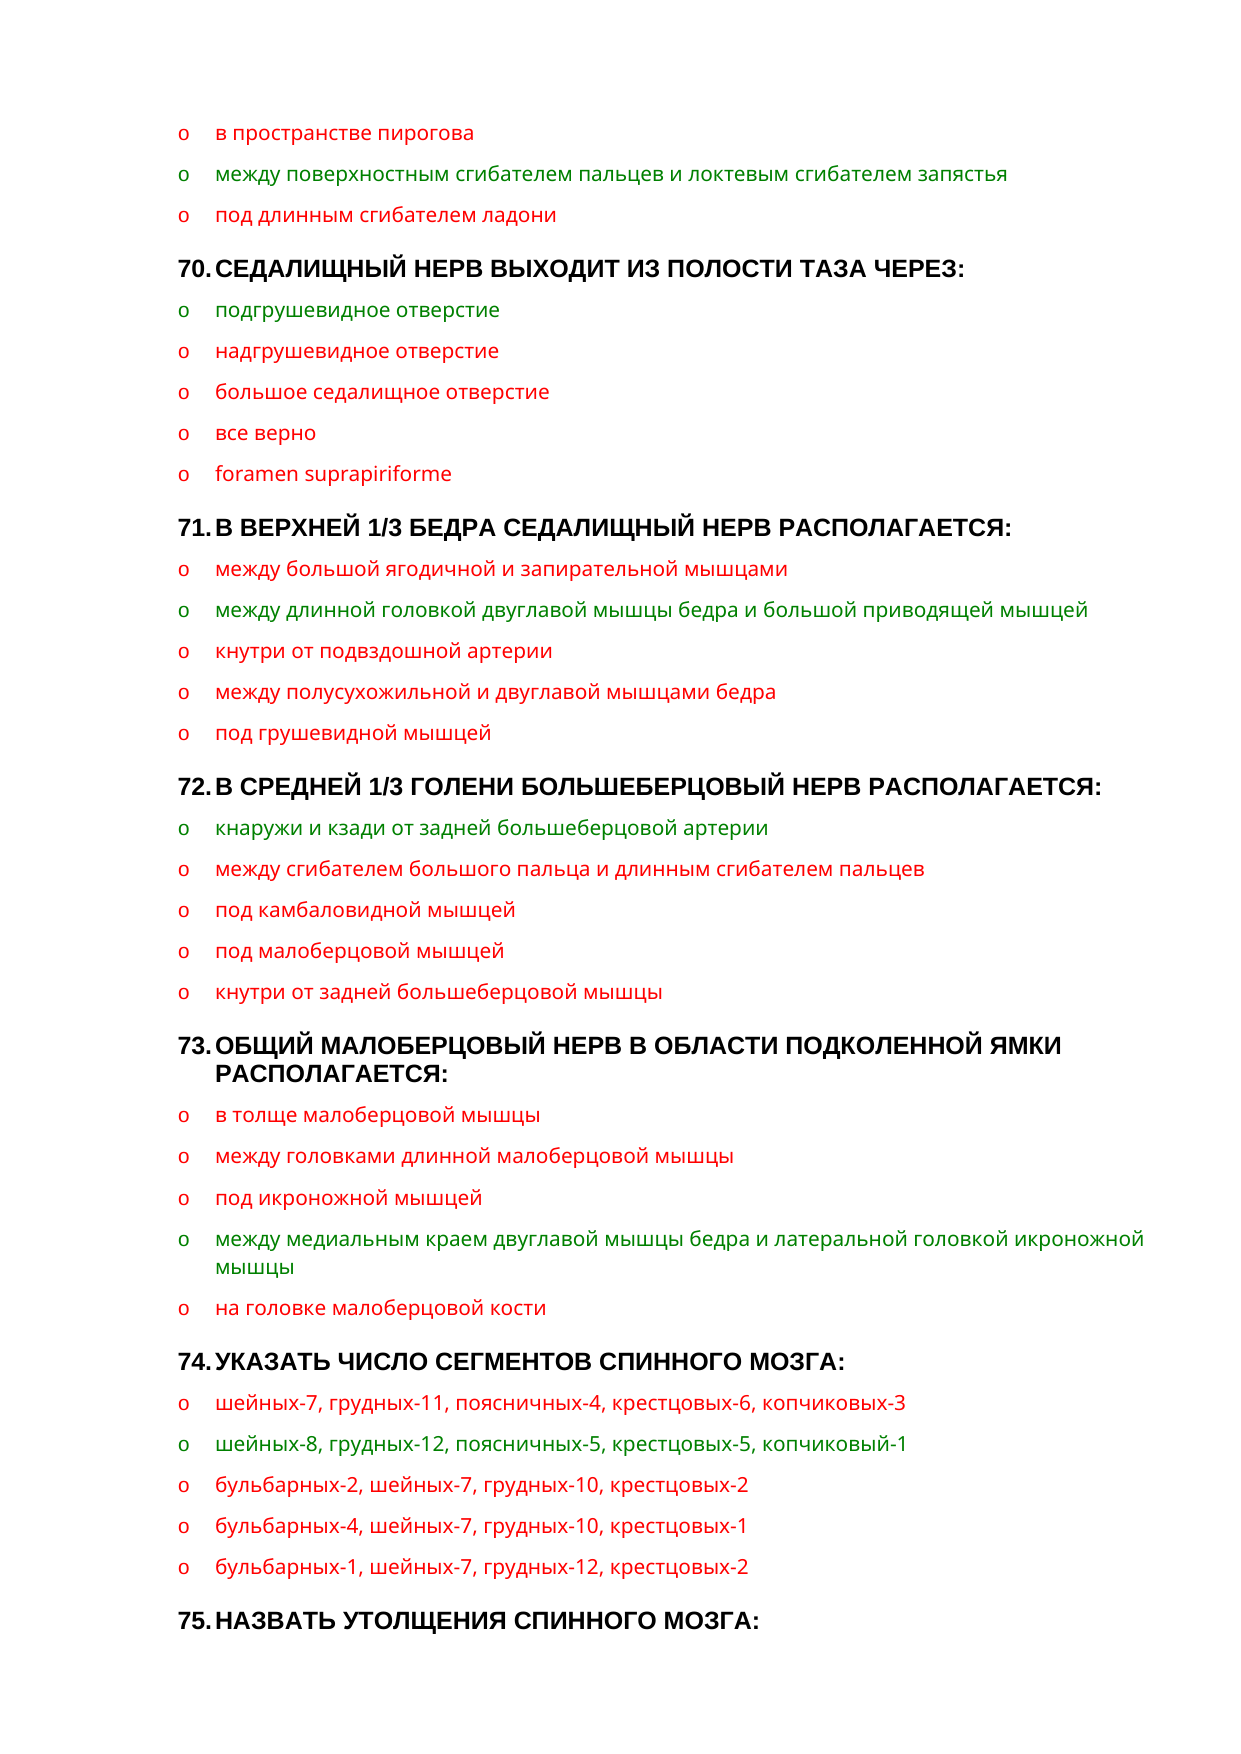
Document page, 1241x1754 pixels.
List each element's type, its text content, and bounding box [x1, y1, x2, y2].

text подгрушевидное отверстие [177, 295, 1152, 323]
text кнутри от подвздошной артерии [177, 636, 1152, 664]
text под икроножной мышцей [177, 1183, 1152, 1211]
text между медиальным краем двуглавой мышцы бедра и латеральной головкой икроножной мышцы [177, 1224, 1152, 1281]
text НАЗВАТЬ УТОЛЩЕНИЯ СПИННОГО МОЗГА: [177, 1606, 1152, 1634]
text на головке малоберцовой кости [177, 1293, 1152, 1322]
text кнутри от задней большеберцовой мышцы [177, 977, 1152, 1006]
text УКАЗАТЬ ЧИСЛО СЕГМЕНТОВ СПИННОГО МОЗГА: [177, 1347, 1152, 1376]
text шейных-7, грудных-11, поясничных-4, крестцовых-6, копчиковых-3 [177, 1388, 1152, 1417]
text между большой ягодичной и запирательной мышцами [177, 554, 1152, 582]
text между длинной головкой двуглавой мышцы бедра и большой приводящей мышцей [177, 595, 1152, 623]
text шейных-8, грудных-12, поясничных-5, крестцовых-5, копчиковый-1 [177, 1429, 1152, 1458]
text кнаружи и кзади от задней большеберцовой артерии [177, 813, 1152, 841]
text бульбарных-4, шейных-7, грудных-10, крестцовых-1 [177, 1511, 1152, 1540]
text в пространстве пирогова [177, 118, 1152, 147]
text бульбарных-1, шейных-7, грудных-12, крестцовых-2 [177, 1552, 1152, 1581]
text ОБЩИЙ МАЛОБЕРЦОВЫЙ НЕРВ В ОБЛАСТИ ПОДКОЛЕННОЙ ЯМКИ РАСПОЛАГАЕТСЯ: [177, 1031, 1152, 1088]
text все верно [177, 418, 1152, 447]
text В ВЕРХНЕЙ 1/3 БЕДРА СЕДАЛИЩНЫЙ НЕРВ РАСПОЛАГАЕТСЯ: [177, 513, 1152, 541]
text большое седалищное отверстие [177, 377, 1152, 406]
text СЕДАЛИЩНЫЙ НЕРВ ВЫХОДИТ ИЗ ПОЛОСТИ ТАЗА ЧЕРЕЗ: [177, 254, 1152, 282]
text между поверхностным сгибателем пальцев и локтевым сгибателем запястья [177, 159, 1152, 188]
text между головками длинной малоберцовой мышцы [177, 1142, 1152, 1170]
text под малоберцовой мышцей [177, 936, 1152, 964]
text между сгибателем большого пальца и длинным сгибателем пальцев [177, 854, 1152, 882]
text под грушевидной мышцей [177, 718, 1152, 747]
text бульбарных-2, шейных-7, грудных-10, крестцовых-2 [177, 1470, 1152, 1499]
text между полусухожильной и двуглавой мышцами бедра [177, 677, 1152, 706]
text В СРЕДНЕЙ 1/3 ГОЛЕНИ БОЛЬШЕБЕРЦОВЫЙ НЕРВ РАСПОЛАГАЕТСЯ: [177, 772, 1152, 800]
text под камбаловидной мышцей [177, 895, 1152, 923]
text в толще малоберцовой мышцы [177, 1101, 1152, 1129]
text надгрушевидное отверстие [177, 336, 1152, 364]
text foramen suprapiriforme [177, 459, 1152, 488]
text под длинным сгибателем ладони [177, 200, 1152, 229]
